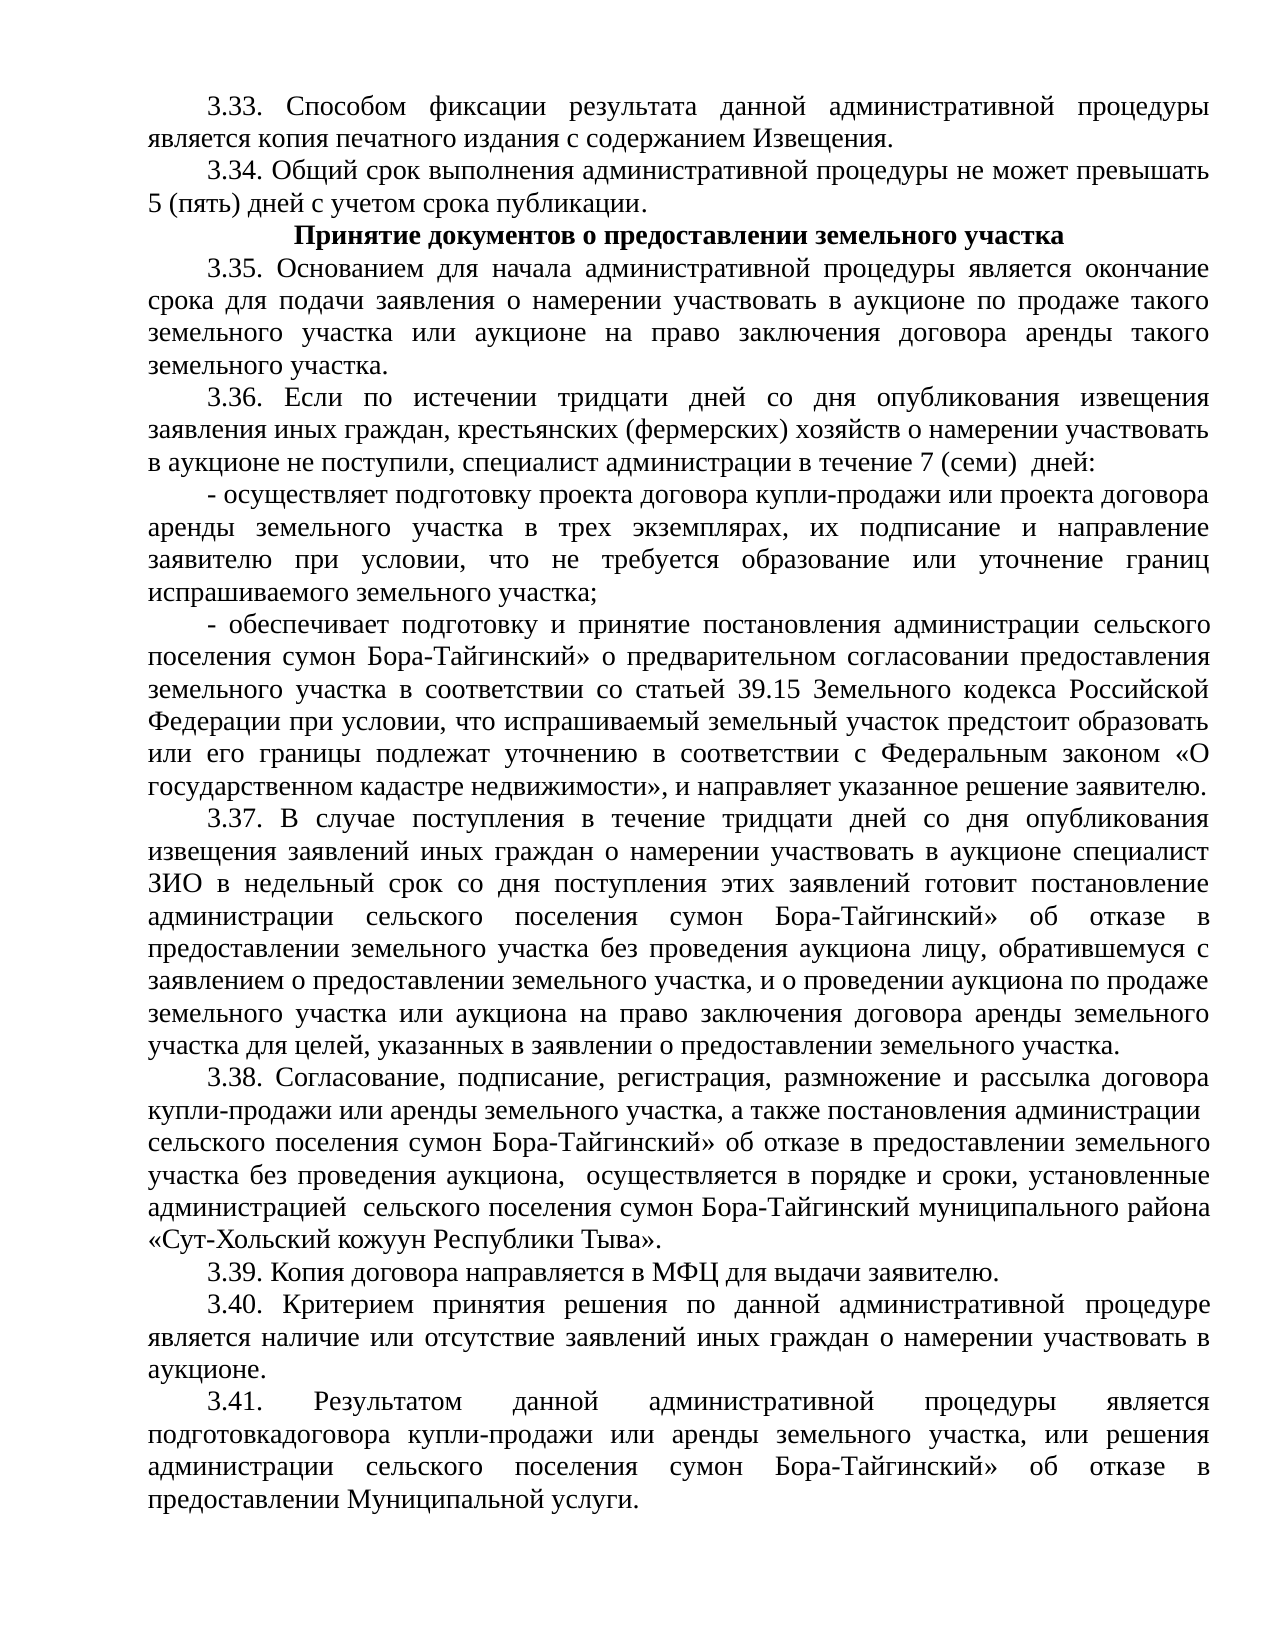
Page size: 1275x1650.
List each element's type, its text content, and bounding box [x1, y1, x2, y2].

text Принятие документов о предоставлении земельного участка [148, 218, 1211, 251]
text 3.33. Способом фиксации результата данной административной процедуры является копия печатного издания с содержанием Извещения. [148, 89, 1211, 153]
text 3.39. Копия договора направляется в МФЦ для выдачи заявителю. [148, 1255, 1211, 1287]
text сельского поселения сумон Бора-Тайгинский» об отказе в предоставлении земельного участка без проведения аукциона, осуществляется в порядке и сроки, установленные администрацией сельского поселения сумон Бора-Тайгинский муниципального района «Сут-Хольский кожуун Республики Тыва». [148, 1125, 1211, 1255]
text 3.38. Согласование, подписание, регистрация, размножение и рассылка договора купли-продажи или аренды земельного участка, а также постановления администрации [148, 1061, 1211, 1125]
text 3.41. Результатом данной административной процедуры является подготовкадоговора купли-продажи или аренды земельного участка, или решения администрации сельского поселения сумон Бора-Тайгинский» об отказе в предоставлении Муниципальной услуги. [148, 1384, 1211, 1514]
text 3.34. Общий срок выполнения административной процедуры не может превышать 5 (пять) дней с учетом срока публикации. [148, 153, 1211, 218]
text 3.36. Если по истечении тридцати дней со дня опубликования извещения заявления иных граждан, крестьянских (фермерских) хозяйств о намерении участвовать в аукционе не поступили, специалист администрации в течение 7 (семи) дней: [148, 380, 1211, 477]
text - осуществляет подготовку проекта договора купли-продажи или проекта договора аренды земельного участка в трех экземплярах, их подписание и направление заявителю при условии, что не требуется образование или уточнение границ испрашиваемого земельного участка; [148, 477, 1211, 607]
text 3.40. Критерием принятия решения по данной административной процедуре является наличие или отсутствие заявлений иных граждан о намерении участвовать в аукционе. [148, 1287, 1211, 1384]
text - обеспечивает подготовку и принятие постановления администрации сельского поселения сумон Бора-Тайгинский» о предварительном согласовании предоставления земельного участка в соответствии со статьей 39.15 Земельного кодекса Российской Федерации при условии, что испрашиваемый земельный участок предстоит образовать или его границы подлежат уточнению в соответствии с Федеральным законом «О государственном кадастре недвижимости», и направляет указанное решение заявителю. [148, 607, 1211, 801]
text 3.37. В случае поступления в течение тридцати дней со дня опубликования извещения заявлений иных граждан о намерении участвовать в аукционе специалист ЗИО в недельный срок со дня поступления этих заявлений готовит постановление администрации сельского поселения сумон Бора-Тайгинский» об отказе в предоставлении земельного участка без проведения аукциона лицу, обратившемуся с заявлением о предоставлении земельного участка, и о проведении аукциона по продаже земельного участка или аукциона на право заключения договора аренды земельного участка для целей, указанных в заявлении о предоставлении земельного участка. [148, 801, 1211, 1061]
text 3.35. Основанием для начала административной процедуры является окончание срока для подачи заявления о намерении участвовать в аукционе по продаже такого земельного участка или аукционе на право заключения договора аренды такого земельного участка. [148, 251, 1211, 380]
